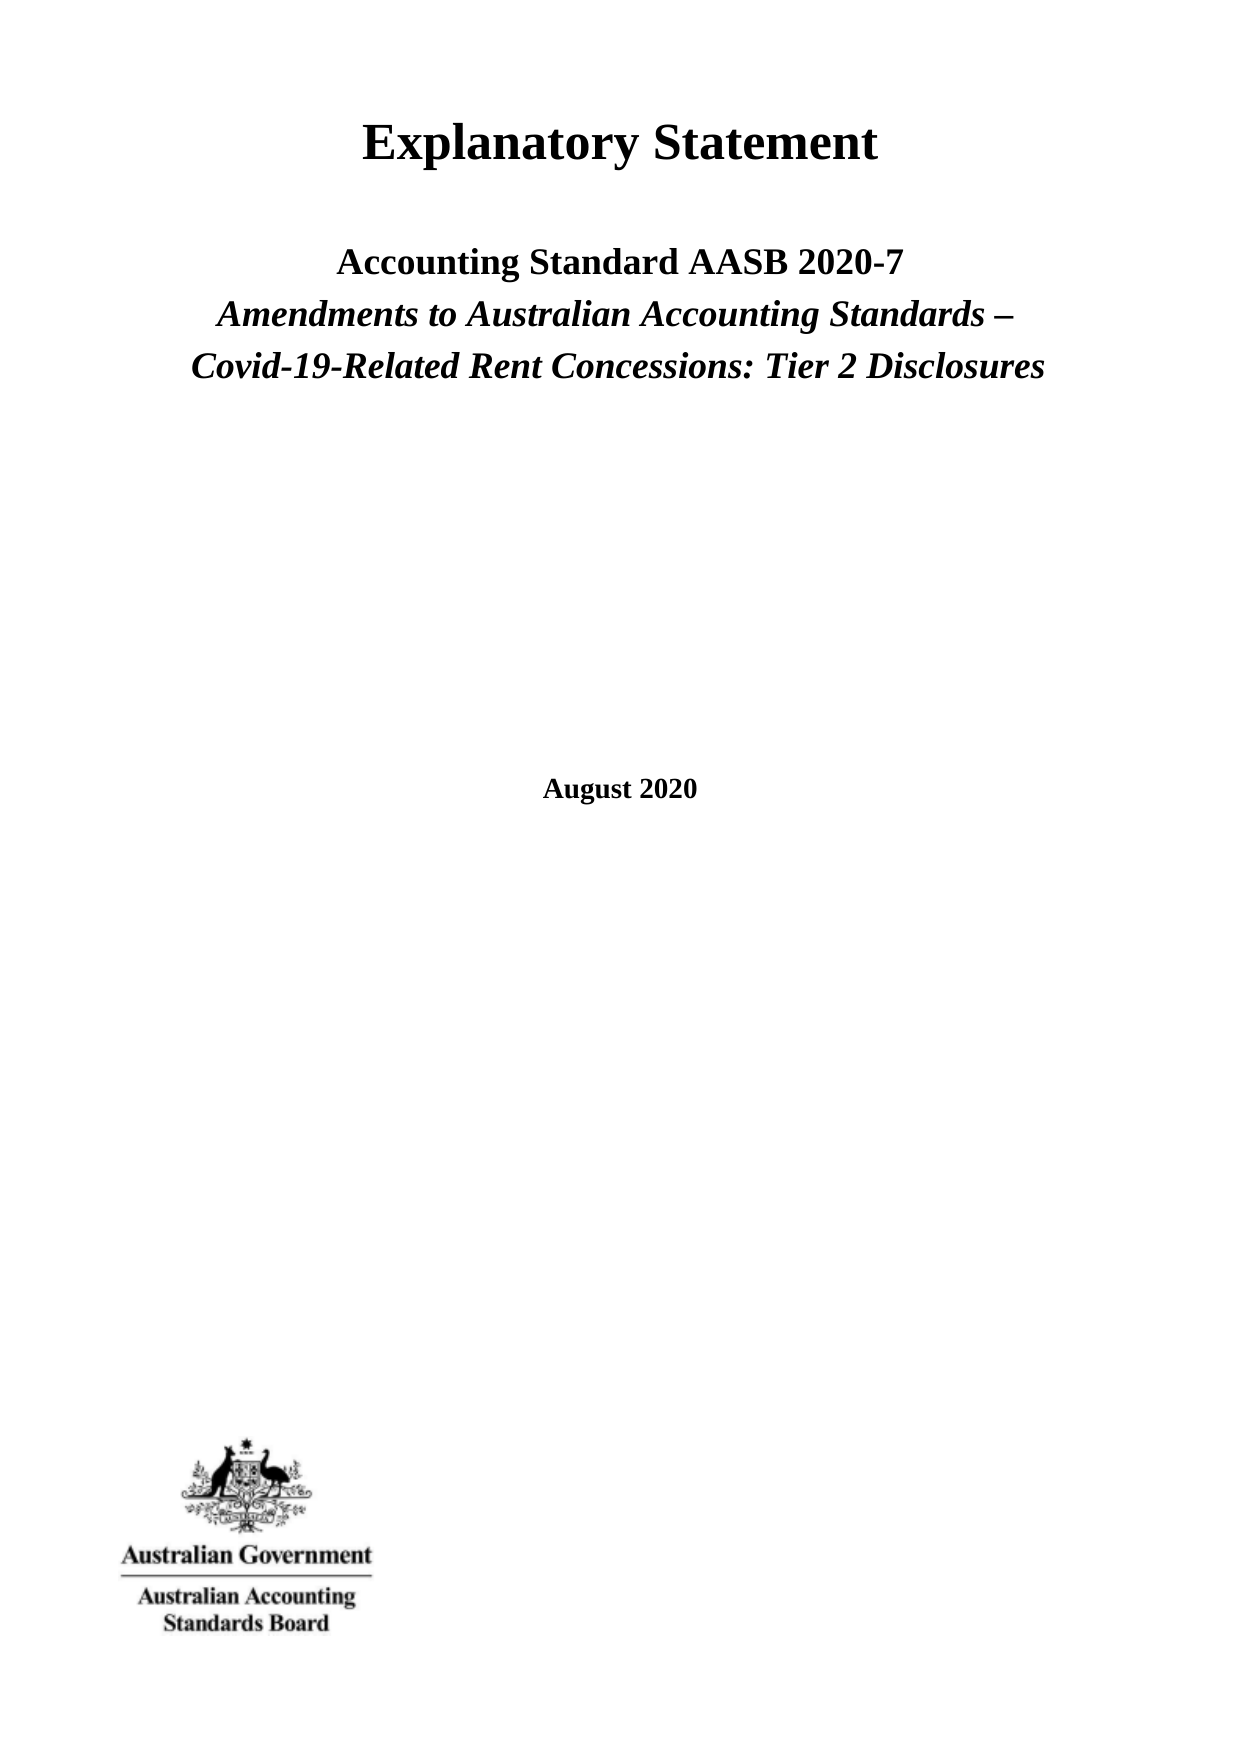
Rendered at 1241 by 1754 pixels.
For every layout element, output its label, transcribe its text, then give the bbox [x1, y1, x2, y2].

text August 2020 [118, 778, 1122, 803]
title Explanatory Statement [118, 118, 1122, 170]
title Accounting Standard AASB 2020-7 Amendments to Australian Accounting Standards – Covid-19-Related Rent Concessions: Tier 2 Disclosures [118, 233, 1122, 389]
